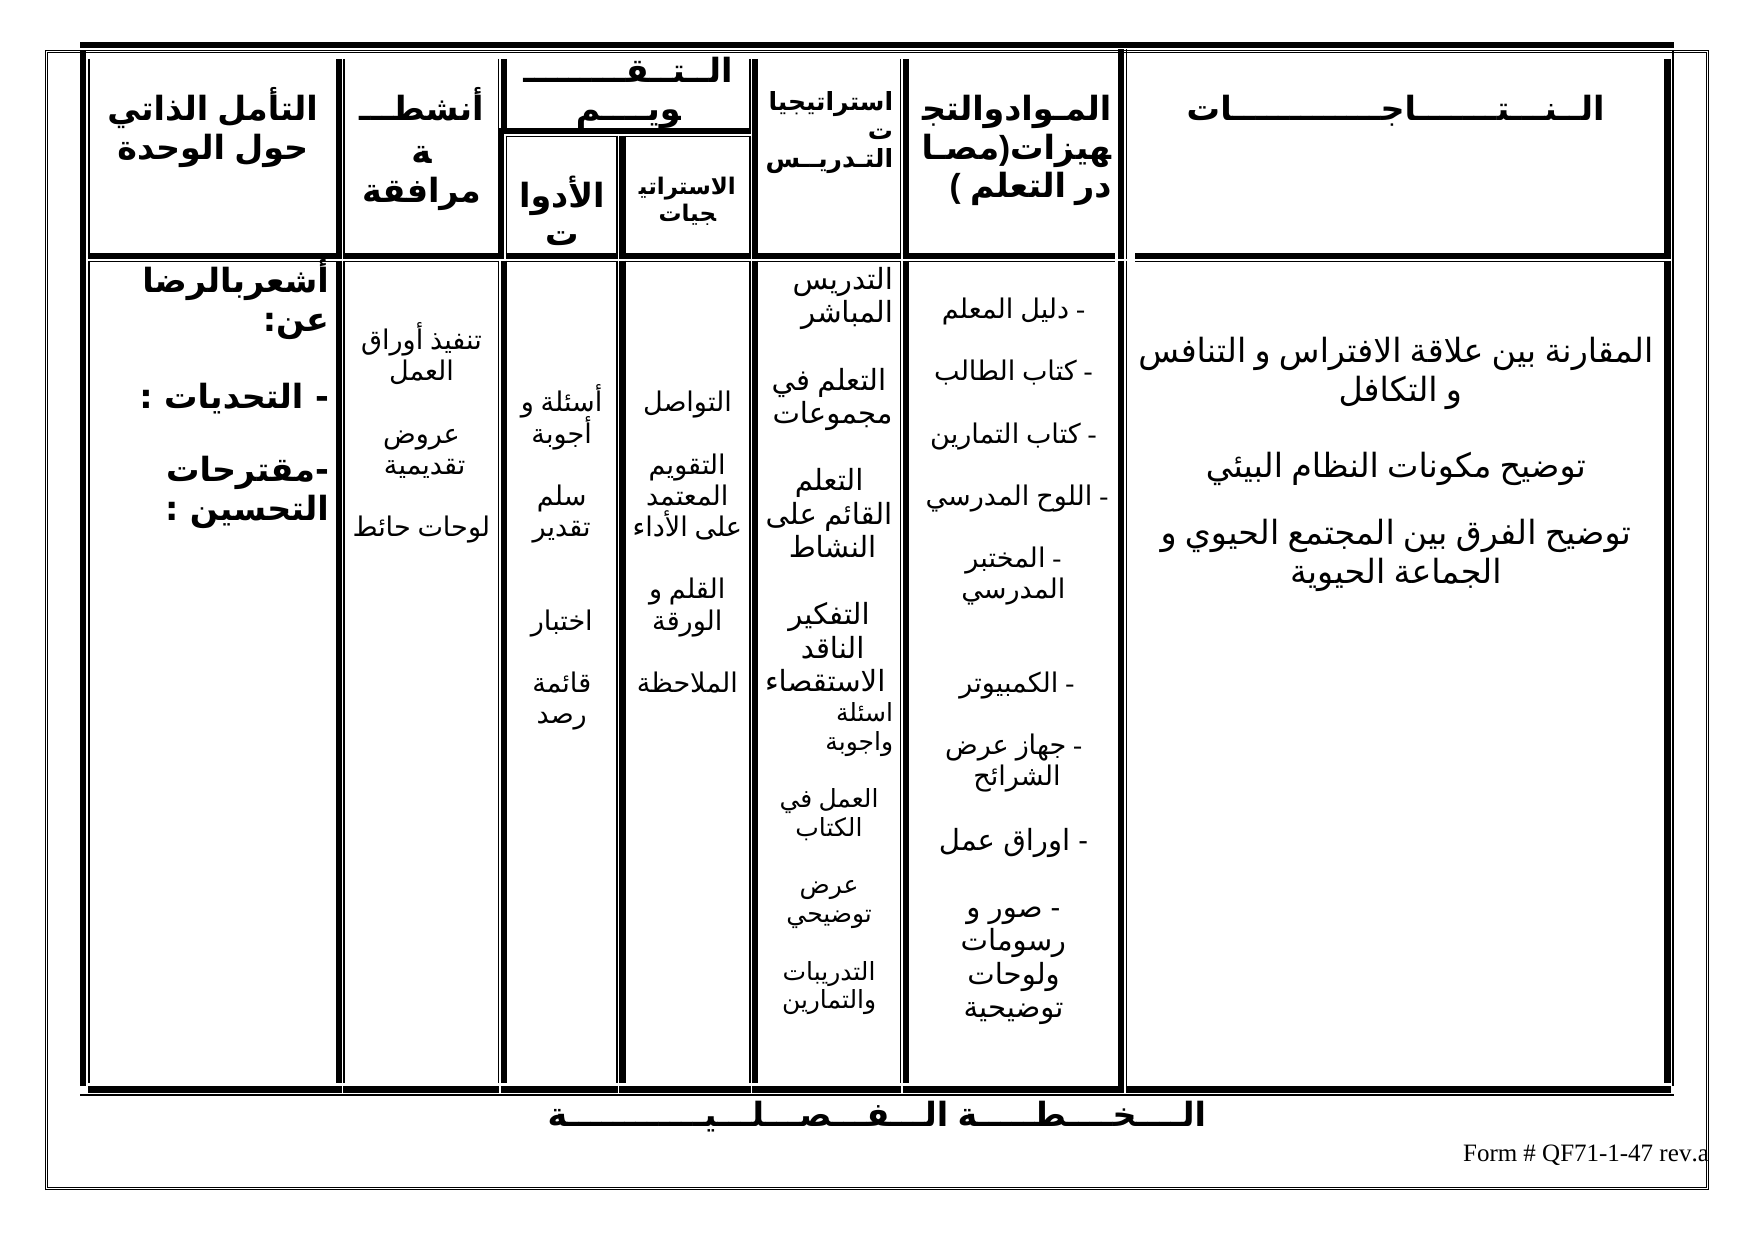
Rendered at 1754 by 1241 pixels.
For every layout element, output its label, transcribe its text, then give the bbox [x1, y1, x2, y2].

table_header التأمل الذاتي حول الوحدة [85, 48, 340, 253]
table_header الــتــقـــــــــويــــم [503, 48, 754, 128]
table_header أنشطـــة مرافقة [340, 48, 502, 253]
table_cell أسئلة و أجوبة سلم تقدير اختبار قائمة رصد [503, 253, 621, 1086]
table_cell الأدوات [507, 137, 616, 253]
text الــــخــــطـــــة الـــفـــصـــلـــيــــــــــــة [48, 101, 1706, 1134]
table_cell المقارنة بين علاقة الافتراس و التنافس و التكافل توضيح مكونات النظام البيئي توضيح الفرق بين المجتمع الحيوي و الجماعة الحيوية [1123, 253, 1669, 1086]
table_cell التدريس المباشر التعلم في مجموعات التعلم القائم على النشاط التفكير الناقد الاستقصاء اسئلة واجوبة العمل في الكتاب عرض توضيحي التدريبات والتمارين [754, 253, 904, 1086]
table_cell أشعربالرضا عن: - التحديات : -مقترحات التحسين : [86, 253, 340, 1086]
table_header استراتيجيات التـدريــس [754, 48, 904, 253]
table_header المـوادوالتجهيزات(مصـادر التعلم ) [904, 51, 1118, 253]
table_cell تنفيذ أوراق العمل عروض تقديمية لوحات حائط [340, 253, 502, 1086]
table_cell التواصل التقويم المعتمد على الأداء القلم و الورقة الملاحظة [621, 253, 754, 1086]
table_header الــنـــتـــــــاجـــــــــــــات [1127, 51, 1669, 253]
table_cell الاستراتيجيات [626, 137, 749, 253]
table_cell - دليل المعلم - كتاب الطالب - كتاب التمارين - اللوح المدرسي - المختبر المدرسي - الكمبيوتر - جهاز عرض الشرائح - اوراق عمل - صور و رسومات ولوحات توضيحية [904, 253, 1123, 1086]
